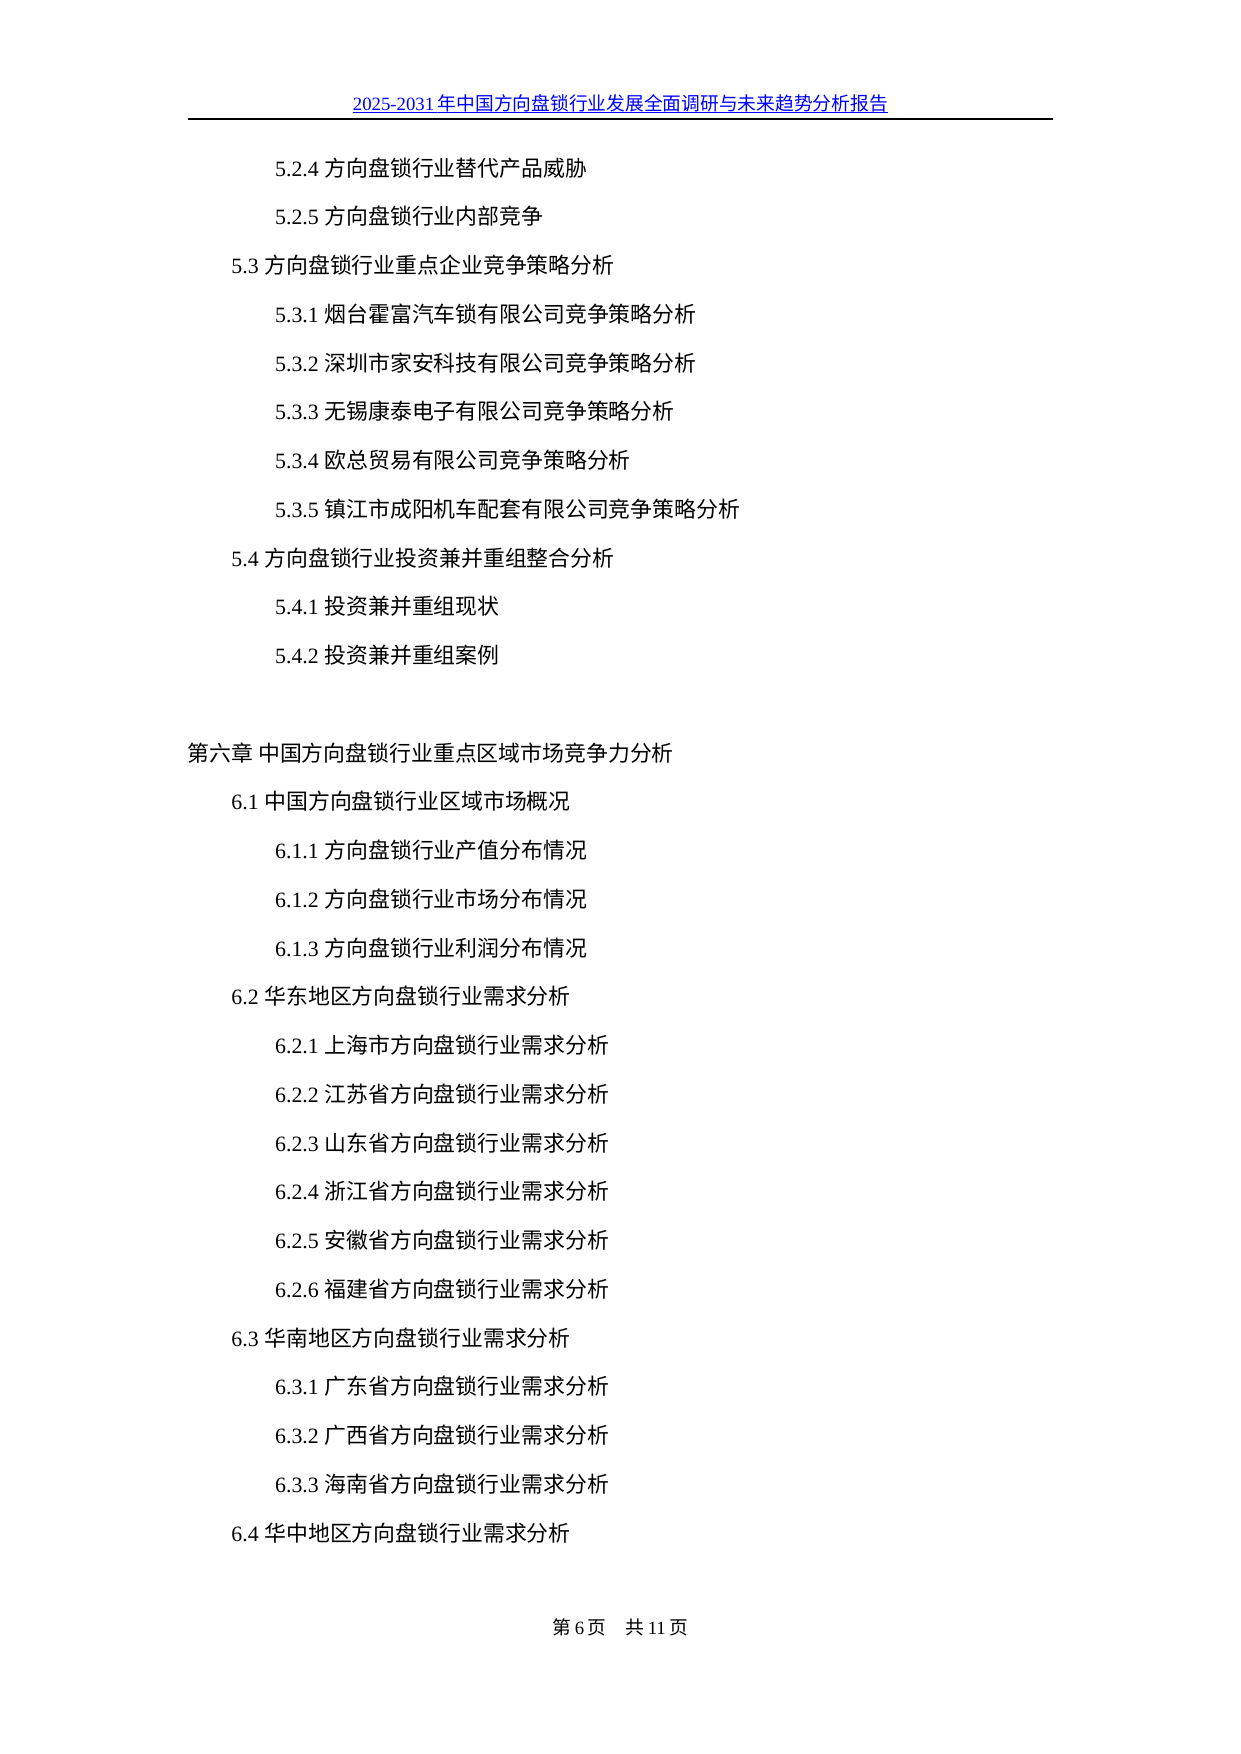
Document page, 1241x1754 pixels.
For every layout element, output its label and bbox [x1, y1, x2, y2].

text [187, 150, 1053, 1548]
